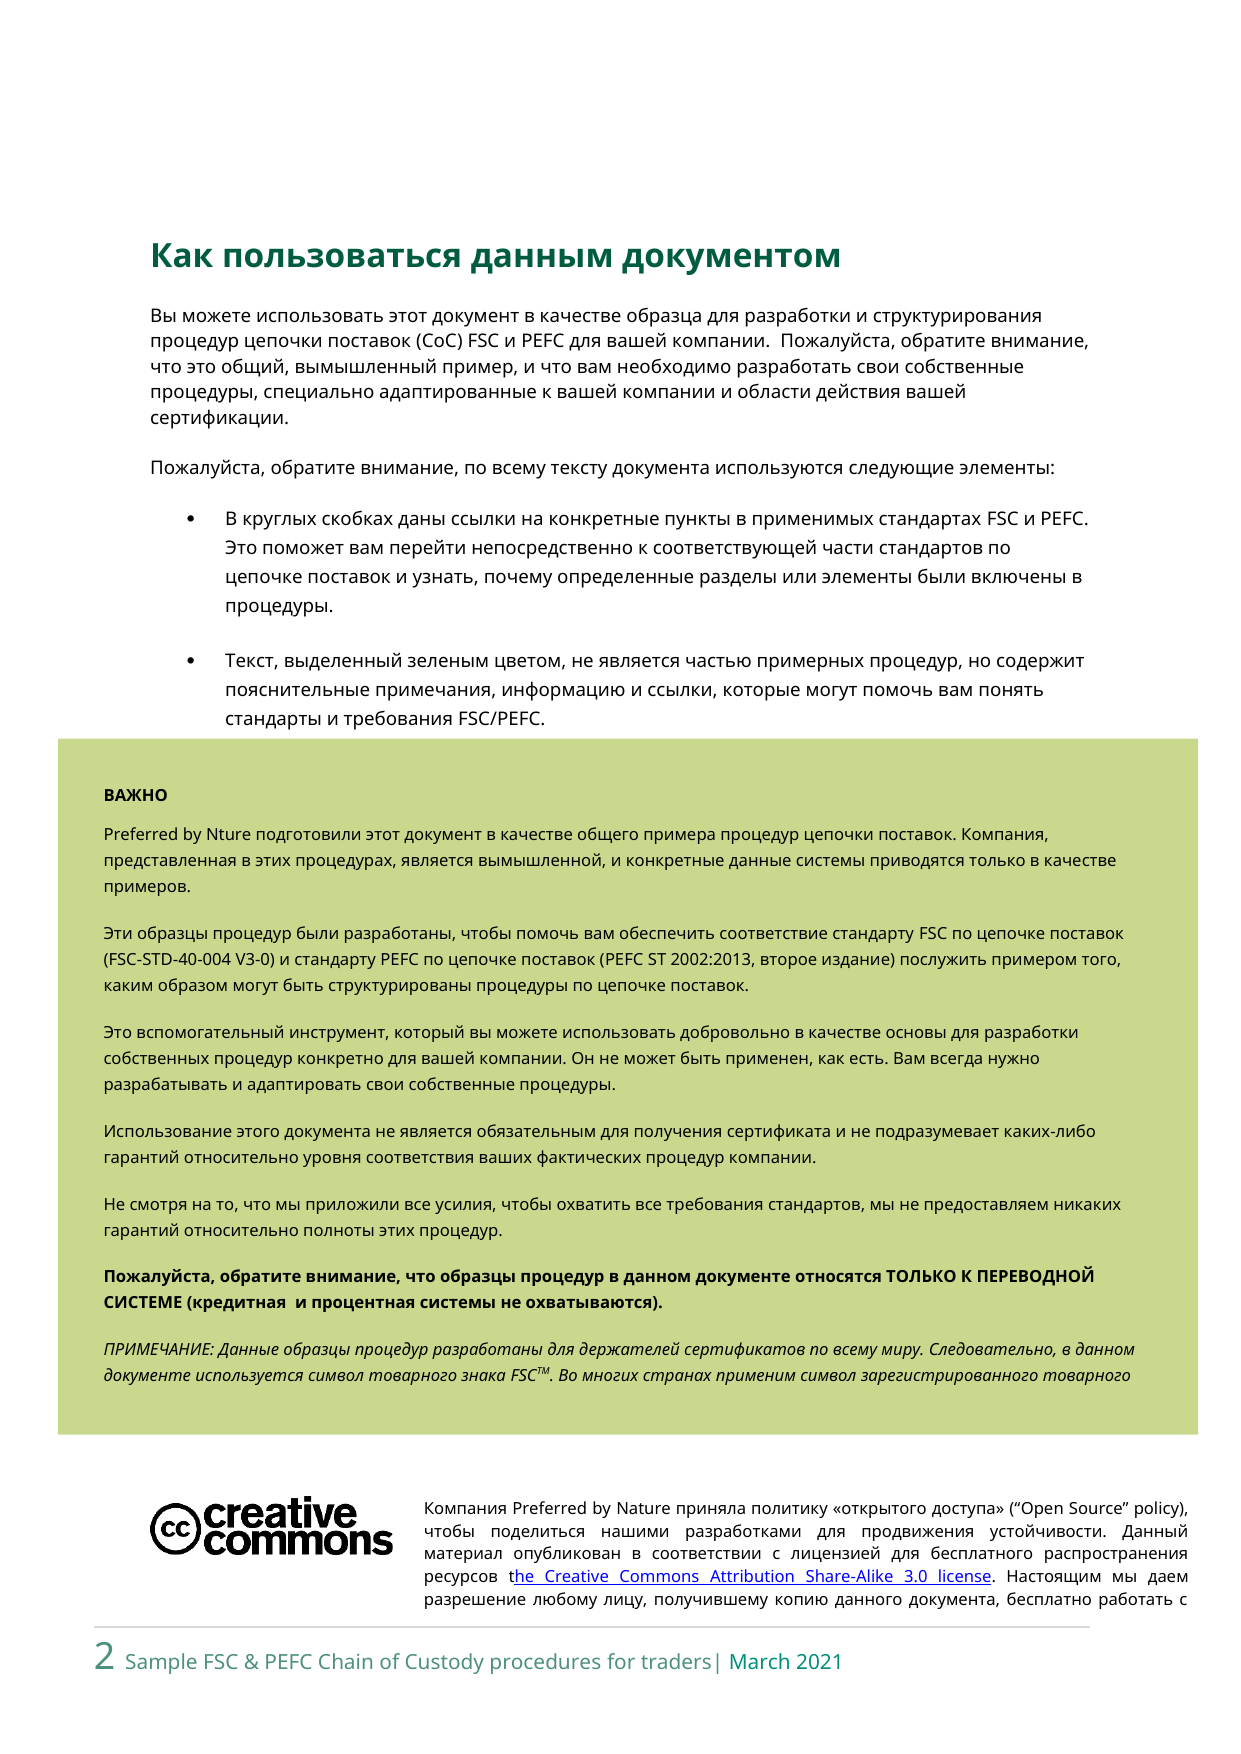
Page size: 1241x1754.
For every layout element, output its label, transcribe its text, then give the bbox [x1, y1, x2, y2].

picture [150, 1496, 393, 1555]
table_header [413, 1496, 1200, 1626]
text Как пользоваться данным документом [150, 231, 1090, 277]
list Текст, выделенный зеленым цветом, не является частью примерных процедур, но содержит пояснительные примечания, информацию и ссылки, которые могут помочь вам понять стандарты и требования FSC/PEFC. [187, 647, 1090, 731]
list В круглых скобках даны ссылки на конкретные пункты в применимых стандартах FSC и PEFC. Это поможет вам перейти непосредственно к соответствующей части стандартов по цепочке поставок и узнать, почему определенные разделы или элементы были включены в процедуры. [187, 505, 1090, 618]
text Пожалуйста, обратите внимание, по всему тексту документа используются следующие элементы: [150, 454, 1090, 480]
text Вы можете использовать этот документ в качестве образца для разработки и структурирования процедур цепочки поставок (CoC) FSC и PEFC для вашей компании. Пожалуйста, обратите внимание, что это общий, вымышленный пример, и что вам необходимо разработать свои собственные процедуры, специально адаптированные к вашей компании и области действия вашей сертификации. [150, 302, 1090, 429]
table_header [139, 1496, 412, 1626]
